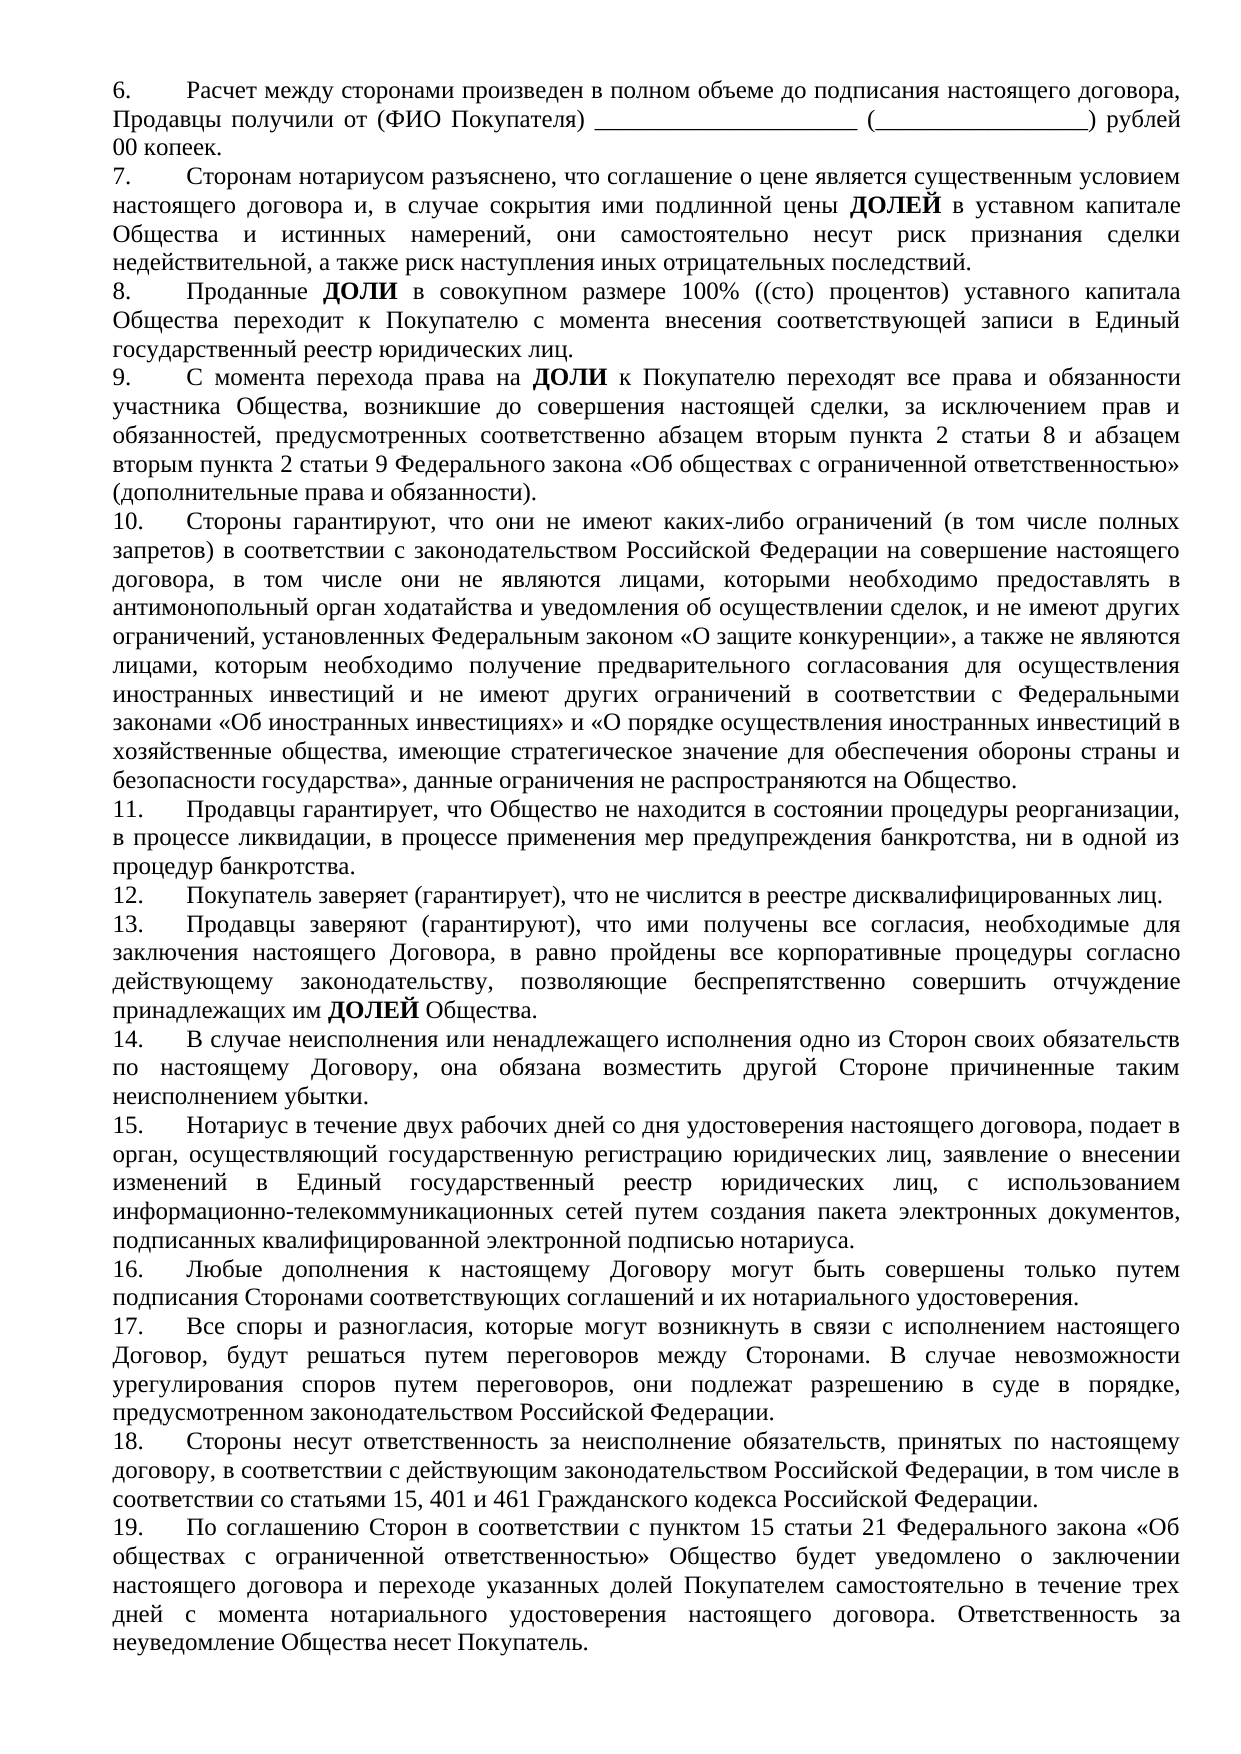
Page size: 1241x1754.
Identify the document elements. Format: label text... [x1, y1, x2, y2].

list Сторонам нотариусом разъяснено, что соглашение о цене является существенным условием настоящего договора и, в случае сокрытия ими подлинной цены ДОЛЕЙ в уставном капитале Общества и истинных намерений, они самостоятельно несут риск признания сделки недействительной, а также риск наступления иных отрицательных последствий. [112, 161, 1181, 276]
list Проданные ДОЛИ в совокупном размере 100% ((сто) процентов) уставного капитала Общества переходит к Покупателю с момента внесения соответствующей записи в Единый государственный реестр юридических лиц. [112, 276, 1181, 362]
list Любые дополнения к настоящему Договору могут быть совершены только путем подписания Сторонами соответствующих соглашений и их нотариального удостоверения. [112, 1254, 1181, 1311]
list В случае неисполнения или ненадлежащего исполнения одно из Сторон своих обязательств по настоящему Договору, она обязана возместить другой Стороне причиненные таким неисполнением убытки. [112, 1024, 1181, 1110]
list Покупатель заверяет (гарантирует), что не числится в реестре дисквалифицированных лиц. [112, 880, 1181, 909]
list С момента перехода права на ДОЛИ к Покупателю переходят все права и обязанности участника Общества, возникшие до совершения настоящей сделки, за исключением прав и обязанностей, предусмотренных соответственно абзацем вторым пункта 2 статьи 8 и абзацем вторым пункта 2 статьи 9 Федерального закона «Об обществах с ограниченной ответственностью» (дополнительные права и обязанности). [112, 362, 1181, 506]
list Расчет между сторонами произведен в полном объеме до подписания настоящего договора, Продавцы получили от (ФИО Покупателя) _____________________ (_________________) рублей 00 копеек. [112, 75, 1181, 161]
list По соглашению Сторон в соответствии с пунктом 15 статьи 21 Федерального закона «Об обществах с ограниченной ответственностью» Общество будет уведомлено о заключении настоящего договора и переходе указанных долей Покупателем самостоятельно в течение трех дней с момента нотариального удостоверения настоящего договора. Ответственность за неуведомление Общества несет Покупатель. [112, 1512, 1181, 1656]
list Стороны гарантируют, что они не имеют каких-либо ограничений (в том числе полных запретов) в соответствии с законодательством Российской Федерации на совершение настоящего договора, в том числе они не являются лицами, которыми необходимо предоставлять в антимонопольный орган ходатайства и уведомления об осуществлении сделок, и не имеют других ограничений, установленных Федеральным законом «О защите конкуренции», а также не являются лицами, которым необходимо получение предварительного согласования для осуществления иностранных инвестиций и не имеют других ограничений в соответствии с Федеральными законами «Об иностранных инвестициях» и «О порядке осуществления иностранных инвестиций в хозяйственные общества, имеющие стратегическое значение для обеспечения обороны страны и безопасности государства», данные ограничения не распространяются на Общество. [112, 506, 1181, 794]
list Продавцы гарантирует, что Общество не находится в состоянии процедуры реорганизации, в процессе ликвидации, в процессе применения мер предупреждения банкротства, ни в одной из процедур банкротства. [112, 794, 1181, 880]
list Стороны несут ответственность за неисполнение обязательств, принятых по настоящему договору, в соответствии с действующим законодательством Российской Федерации, в том числе в соответствии со статьями 15, 401 и 461 Гражданского кодекса Российской Федерации. [112, 1426, 1181, 1512]
list Все споры и разногласия, которые могут возникнуть в связи с исполнением настоящего Договор, будут решаться путем переговоров между Сторонами. В случае невозможности урегулирования споров путем переговоров, они подлежат разрешению в суде в порядке, предусмотренном законодательством Российской Федерации. [112, 1311, 1181, 1426]
list Нотариус в течение двух рабочих дней со дня удостоверения настоящего договора, подает в орган, осуществляющий государственную регистрацию юридических лиц, заявление о внесении изменений в Единый государственный реестр юридических лиц, с использованием информационно-телекоммуникационных сетей путем создания пакета электронных документов, подписанных квалифицированной электронной подписью нотариуса. [112, 1110, 1181, 1254]
list Продавцы заверяют (гарантируют), что ими получены все согласия, необходимые для заключения настоящего Договора, в равно пройдены все корпоративные процедуры согласно действующему законодательству, позволяющие беспрепятственно совершить отчуждение принадлежащих им ДОЛЕЙ Общества. [112, 909, 1181, 1024]
